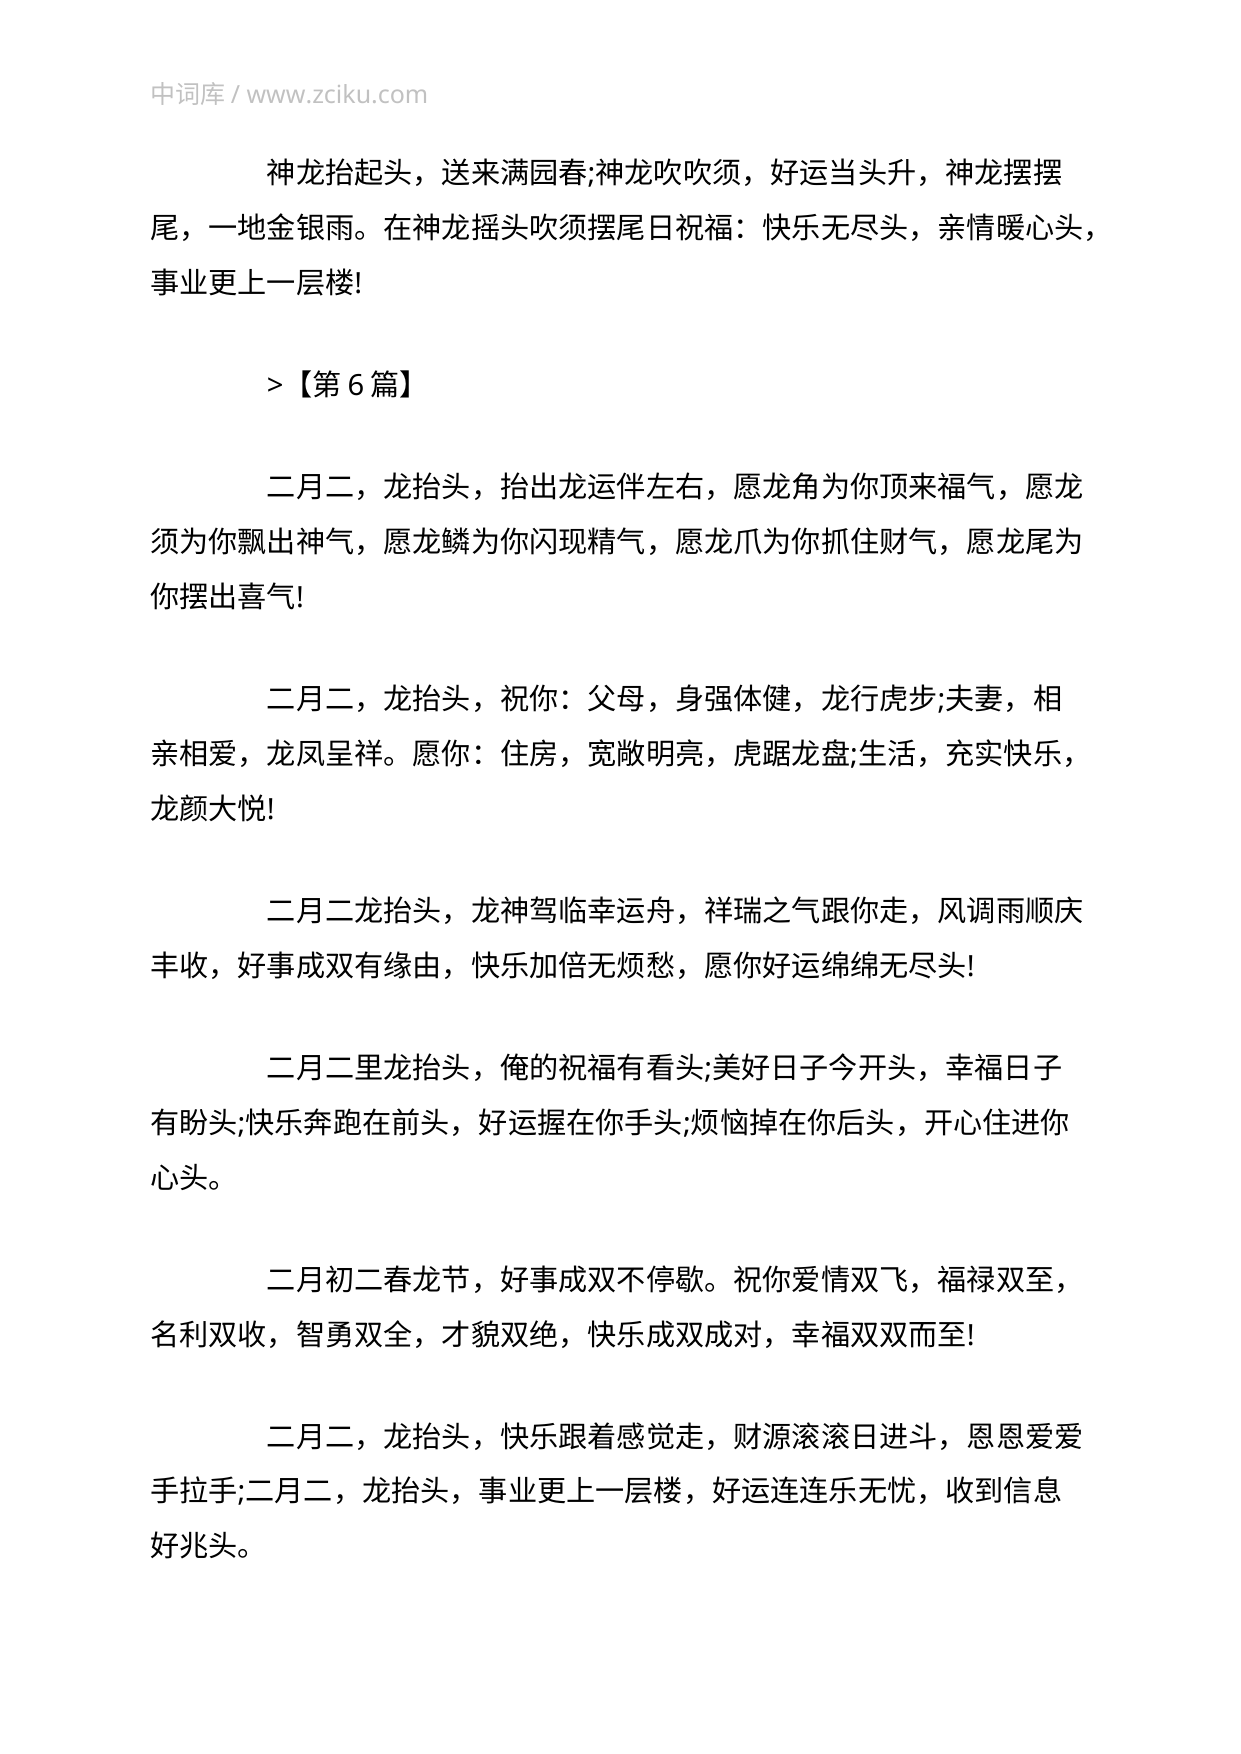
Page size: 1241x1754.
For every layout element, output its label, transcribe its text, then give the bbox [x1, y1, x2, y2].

text >【第6篇】 [150, 362, 1090, 404]
text 二月二，龙抬头，祝你：父母，身强体健，龙行虎步;夫妻，相亲相爱，龙凤呈祥。愿你：住房，宽敞明亮，虎踞龙盘;生活，充实快乐，龙颜大悦! [150, 676, 1090, 828]
text 二月初二春龙节，好事成双不停歇。祝你爱情双飞，福禄双至，名利双收，智勇双全，才貌双绝，快乐成双成对，幸福双双而至! [150, 1256, 1090, 1353]
text 二月二，龙抬头，快乐跟着感觉走，财源滚滚日进斗，恩恩爱爱手拉手;二月二，龙抬头，事业更上一层楼，好运连连乐无忧，收到信息好兆头。 [150, 1413, 1090, 1565]
text 二月二龙抬头，龙神驾临幸运舟，祥瑞之气跟你走，风调雨顺庆丰收，好事成双有缘由，快乐加倍无烦愁，愿你好运绵绵无尽头! [150, 888, 1090, 985]
text 神龙抬起头，送来满园春;神龙吹吹须，好运当头升，神龙摆摆尾，一地金银雨。在神龙摇头吹须摆尾日祝福：快乐无尽头，亲情暖心头，事业更上一层楼! [150, 150, 1090, 302]
text 二月二里龙抬头，俺的祝福有看头;美好日子今开头，幸福日子有盼头;快乐奔跑在前头，好运握在你手头;烦恼掉在你后头，开心住进你心头。 [150, 1044, 1090, 1197]
text 二月二，龙抬头，抬出龙运伴左右，愿龙角为你顶来福气，愿龙须为你飘出神气，愿龙鳞为你闪现精气，愿龙爪为你抓住财气，愿龙尾为你摆出喜气! [150, 464, 1090, 616]
